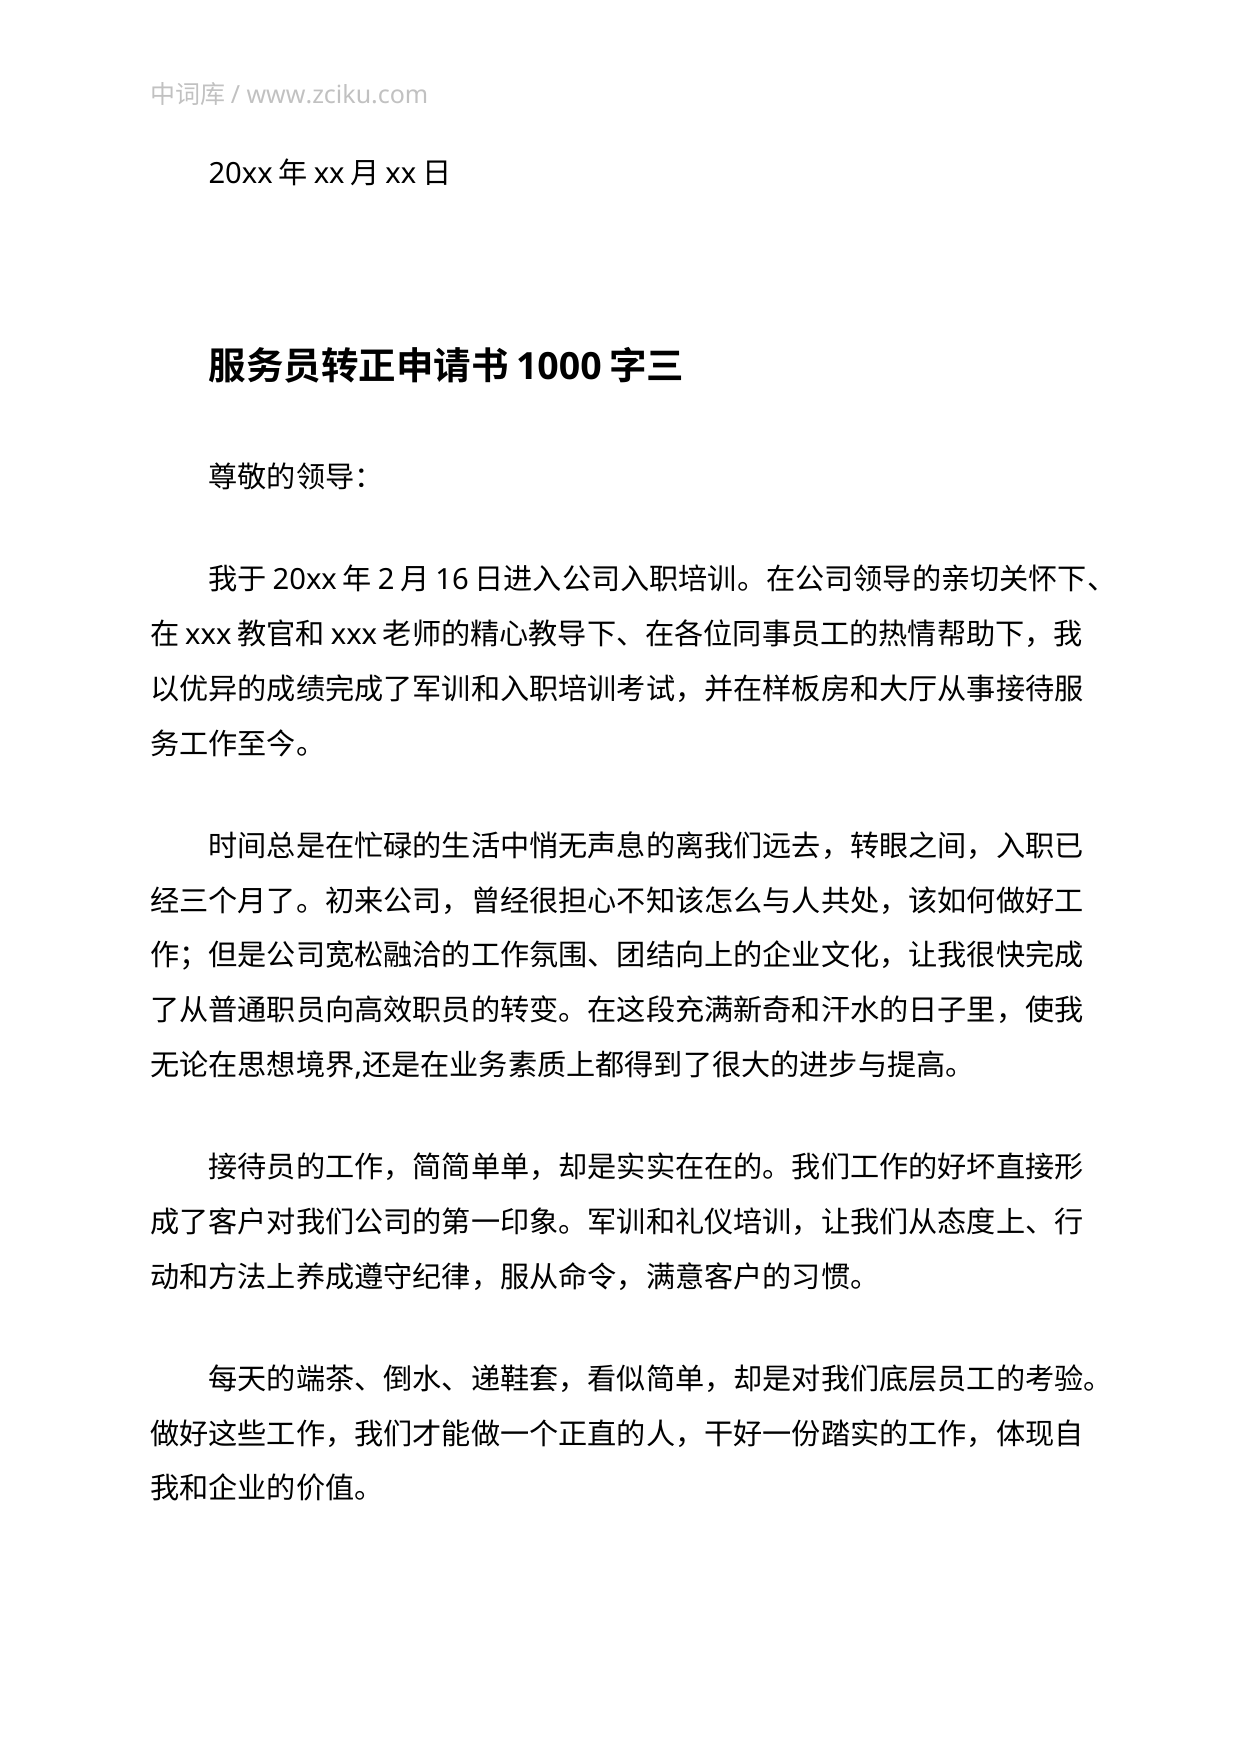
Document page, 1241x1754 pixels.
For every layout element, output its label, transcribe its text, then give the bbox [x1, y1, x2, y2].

text 20xx年xx月xx日 [150, 150, 1090, 192]
text 尊敬的领导： [150, 454, 1090, 496]
text 我于20xx年2月16日进入公司入职培训。在公司领导的亲切关怀下、在xxx教官和xxx老师的精心教导下、在各位同事员工的热情帮助下，我以优异的成绩完成了军训和入职培训考试，并在样板房和大厅从事接待服务工作至今。 [150, 556, 1090, 763]
text 接待员的工作，简简单单，却是实实在在的。我们工作的好坏直接形成了客户对我们公司的第一印象。军训和礼仪培训，让我们从态度上、行动和方法上养成遵守纪律，服从命令，满意客户的习惯。 [150, 1144, 1090, 1296]
text 每天的端茶、倒水、递鞋套，看似简单，却是对我们底层员工的考验。做好这些工作，我们才能做一个正直的人，干好一份踏实的工作，体现自我和企业的价值。 [150, 1355, 1090, 1507]
text 服务员转正申请书1000字三 [150, 336, 1090, 391]
text 时间总是在忙碌的生活中悄无声息的离我们远去，转眼之间，入职已经三个月了。初来公司，曾经很担心不知该怎么与人共处，该如何做好工作；但是公司宽松融洽的工作氛围、团结向上的企业文化，让我很快完成了从普通职员向高效职员的转变。在这段充满新奇和汗水的日子里，使我无论在思想境界,还是在业务素质上都得到了很大的进步与提高。 [150, 822, 1090, 1084]
